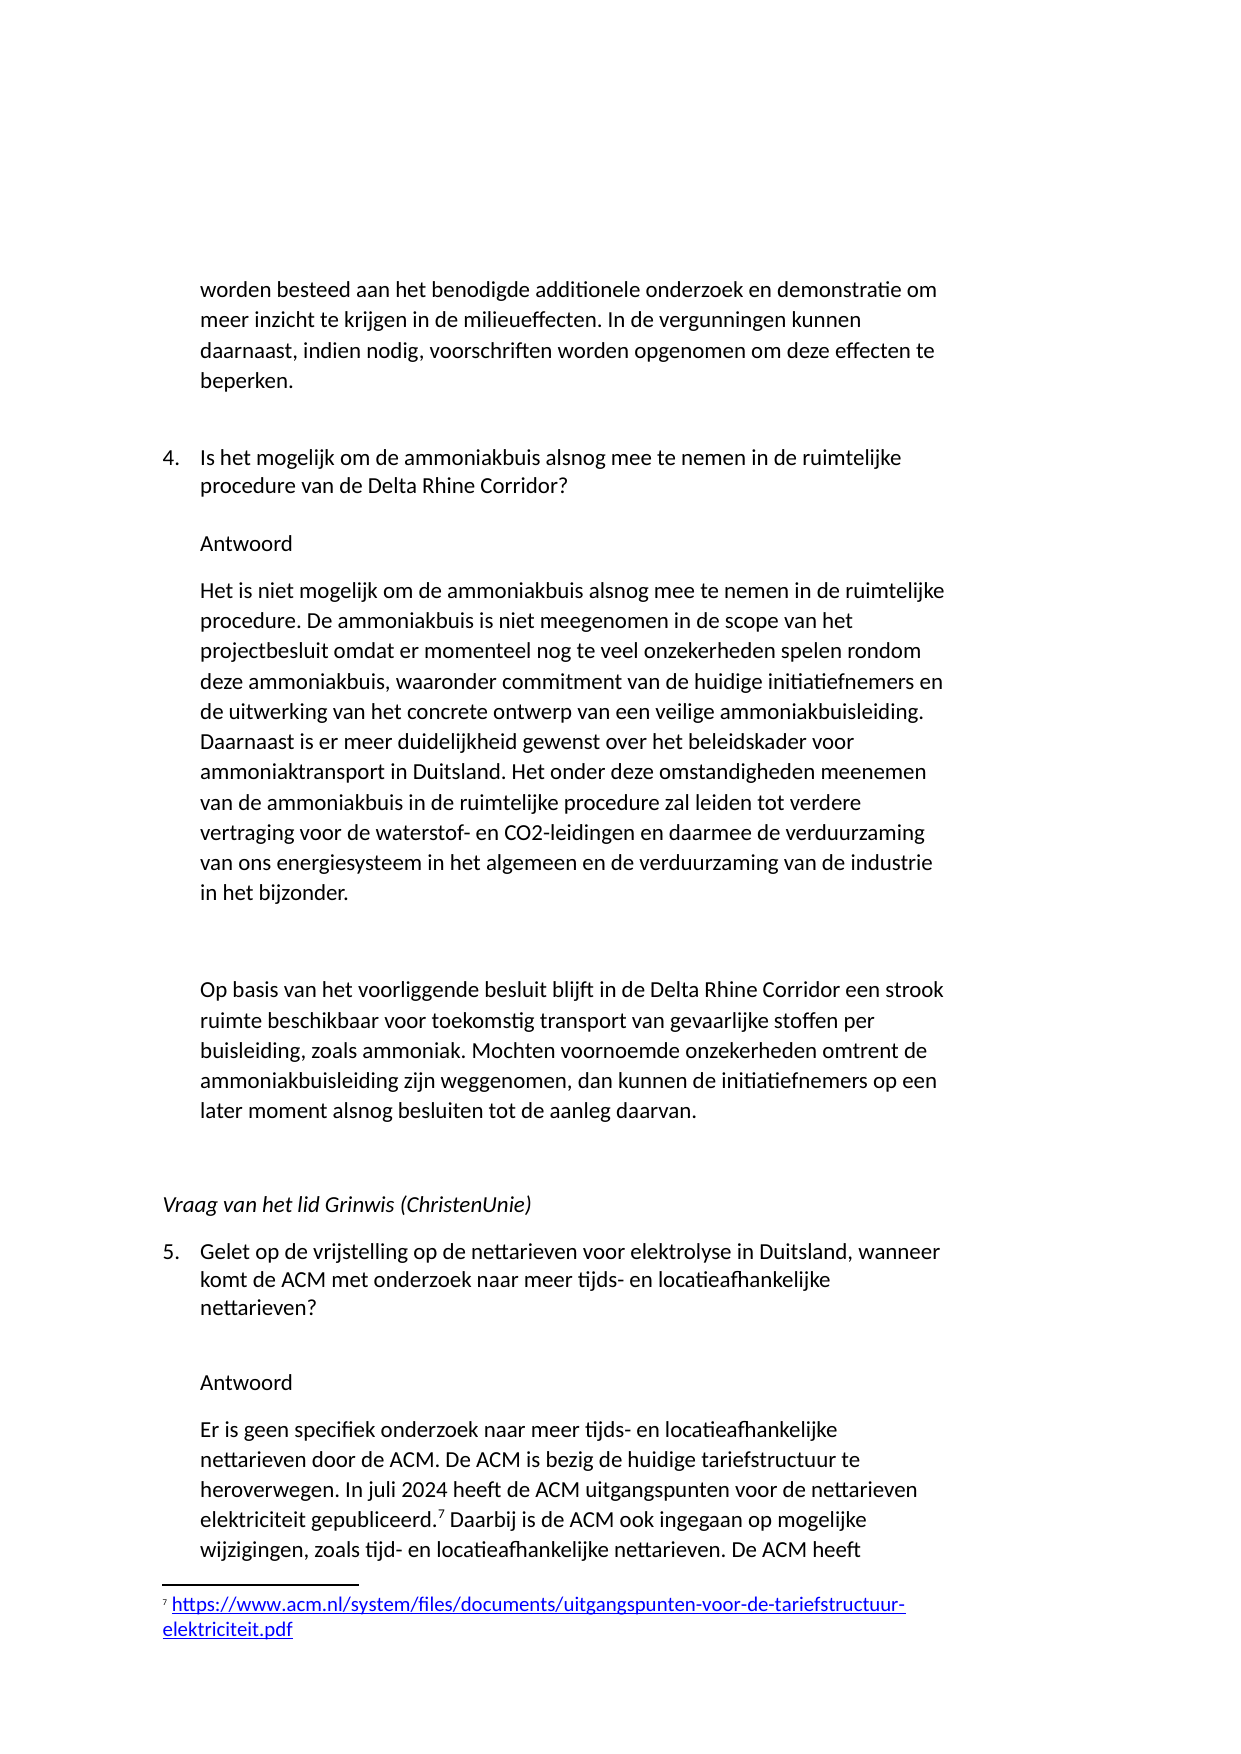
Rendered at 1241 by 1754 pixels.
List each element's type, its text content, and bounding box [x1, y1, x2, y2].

text Vraag van het lid Grinwis (ChristenUnie) [162, 1190, 947, 1218]
list Gelet op de vrijstelling op de nettarieven voor elektrolyse in Duitsland, wanneer komt de ACM met onderzoek naar meer tijds- en locatieafhankelijke nettarieven? [162, 1237, 947, 1321]
list Antwoord [200, 529, 947, 557]
text Het is niet mogelijk om de ammoniakbuis alsnog mee te nemen in de ruimtelijke procedure. De ammoniakbuis is niet meegenomen in de scope van het projectbesluit omdat er momenteel nog te veel onzekerheden spelen rondom deze ammoniakbuis, waaronder commitment van de huidige initiatiefnemers en de uitwerking van het concrete ontwerp van een veilige ammoniakbuisleiding. Daarnaast is er meer duidelijkheid gewenst over het beleidskader voor ammoniaktransport in Duitsland. Het onder deze omstandigheden meenemen van de ammoniakbuis in de ruimtelijke procedure zal leiden tot verdere vertraging voor de waterstof- en CO2-leidingen en daarmee de verduurzaming van ons energiesysteem in het algemeen en de verduurzaming van de industrie in het bijzonder. [200, 576, 947, 906]
text Antwoord [162, 1368, 947, 1396]
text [200, 1415, 947, 1564]
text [200, 275, 947, 394]
list Is het mogelijk om de ammoniakbuis alsnog mee te nemen in de ruimtelijke procedure van de Delta Rhine Corridor? [162, 443, 947, 499]
text Op basis van het voorliggende besluit blijft in de Delta Rhine Corridor een strook ruimte beschikbaar voor toekomstig transport van gevaarlijke stoffen per buisleiding, zoals ammoniak. Mochten voornoemde onzekerheden omtrent de ammoniakbuisleiding zijn weggenomen, dan kunnen de initiatiefnemers op een later moment alsnog besluiten tot de aanleg daarvan. [200, 976, 947, 1124]
